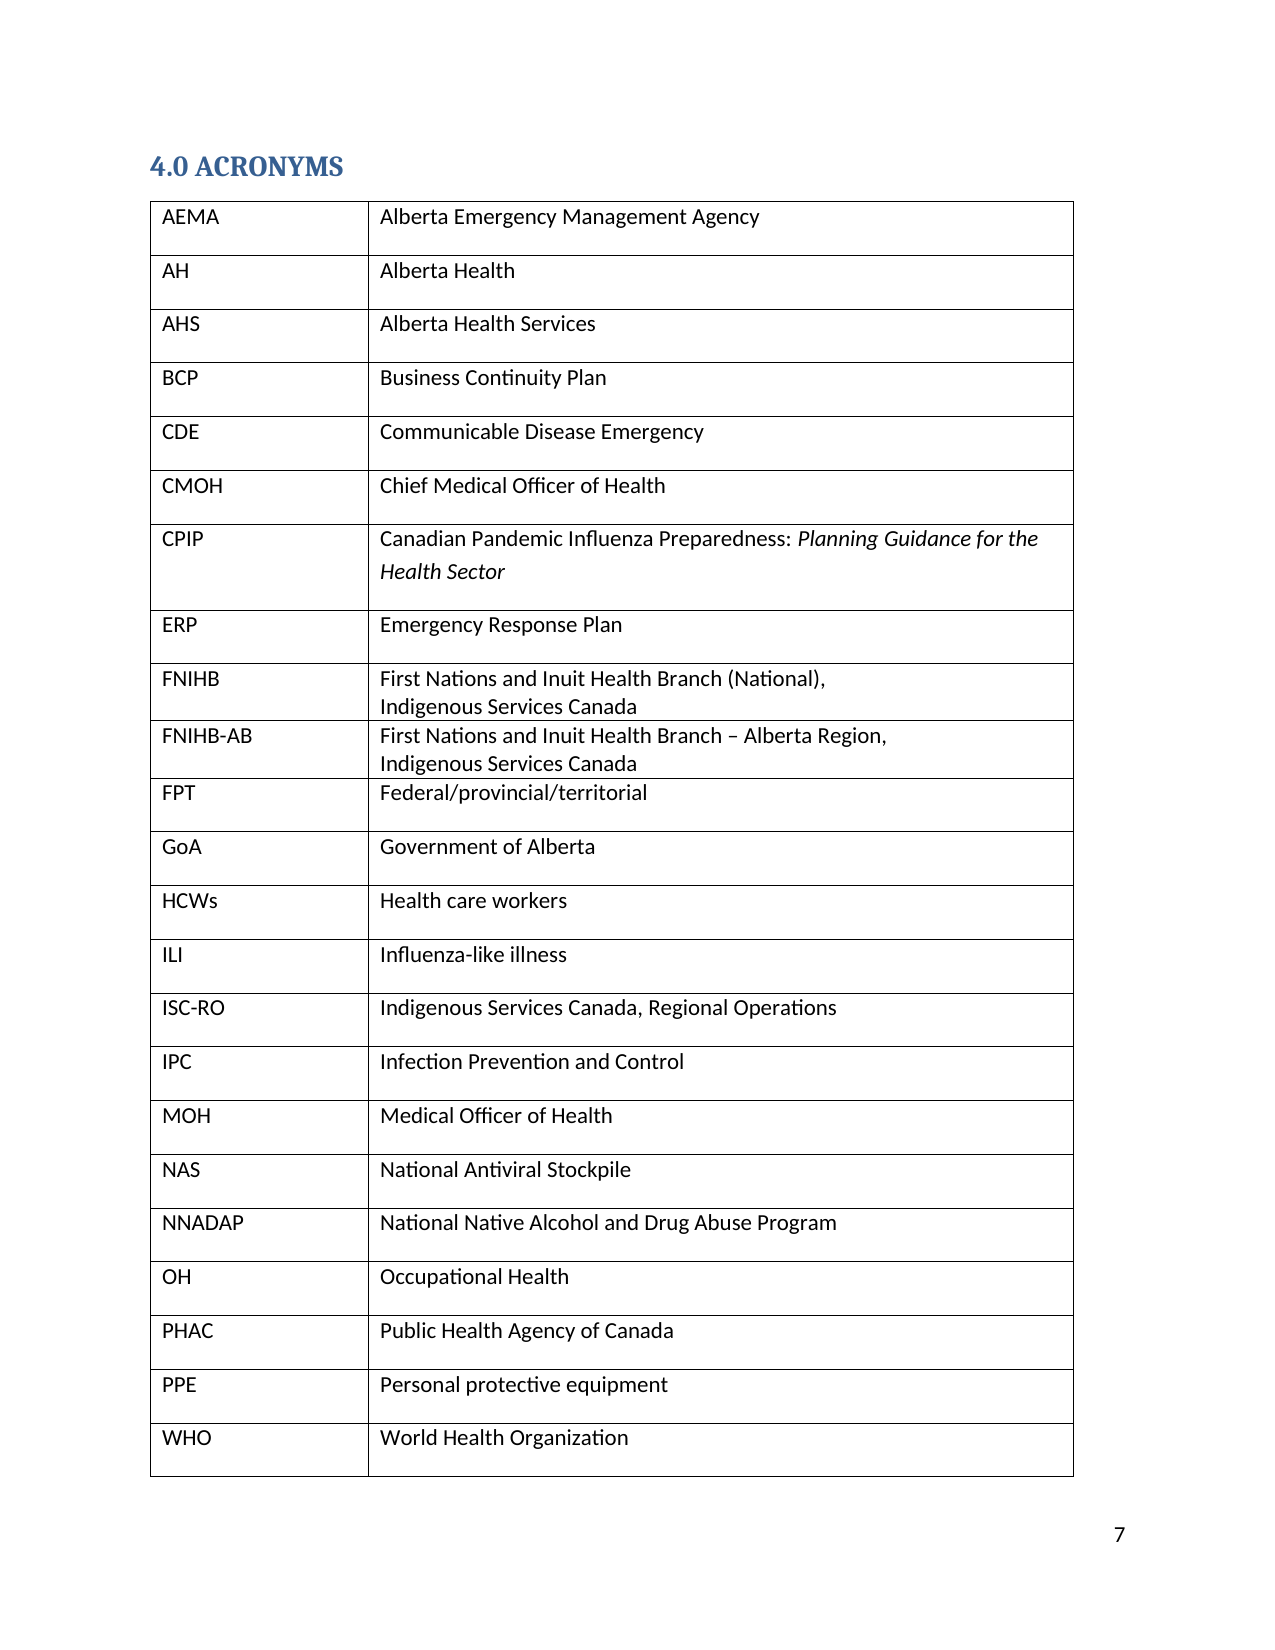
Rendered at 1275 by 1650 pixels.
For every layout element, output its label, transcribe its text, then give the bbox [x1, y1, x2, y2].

table_cell National Native Alcohol and Drug Abuse Program [369, 1209, 1073, 1261]
table_cell Government of Alberta [369, 832, 1073, 885]
table_cell CPIP [151, 525, 368, 609]
table_cell ILI [151, 940, 368, 992]
table_cell Indigenous Services Canada, Regional Operations [369, 994, 1073, 1046]
table_header Alberta Emergency Management Agency [369, 202, 1073, 255]
table_cell OH [151, 1262, 368, 1315]
table_cell FNIHB-AB [151, 721, 368, 777]
table_cell AH [151, 256, 368, 308]
table_cell Emergency Response Plan [369, 611, 1073, 663]
table_cell WHO [151, 1424, 368, 1476]
table_cell ERP [151, 611, 368, 663]
table_cell IPC [151, 1047, 368, 1100]
table_cell Alberta Health Services [369, 310, 1073, 362]
table_cell CDE [151, 417, 368, 470]
table_cell CMOH [151, 471, 368, 523]
table_cell National Antiviral Stockpile [369, 1155, 1073, 1207]
table_cell GoA [151, 832, 368, 885]
table_cell PPE [151, 1370, 368, 1422]
table_cell Infection Prevention and Control [369, 1047, 1073, 1100]
table_cell Public Health Agency of Canada [369, 1316, 1073, 1369]
table_cell MOH [151, 1101, 368, 1154]
table_cell NNADAP [151, 1209, 368, 1261]
table_cell Alberta Health [369, 256, 1073, 308]
table_header AEMA [151, 202, 368, 255]
table_cell Occupational Health [369, 1262, 1073, 1315]
table_cell HCWs [151, 886, 368, 939]
table_cell FNIHB [151, 664, 368, 720]
table_cell First Nations and Inuit Health Branch (National), Indigenous Services Canada [369, 664, 1073, 720]
table_cell FPT [151, 779, 368, 831]
table_cell Business Continuity Plan [369, 363, 1073, 416]
table_cell Personal protective equipment [369, 1370, 1073, 1422]
table_cell Health care workers [369, 886, 1073, 939]
table_cell Federal/provincial/territorial [369, 779, 1073, 831]
table_cell Canadian Pandemic Influenza Preparedness: Planning Guidance for the Health Sector [369, 525, 1073, 609]
table_cell World Health Organization [369, 1424, 1073, 1476]
table_cell NAS [151, 1155, 368, 1207]
table_cell ISC-RO [151, 994, 368, 1046]
table_cell First Nations and Inuit Health Branch – Alberta Region, Indigenous Services Canada [369, 721, 1073, 777]
table_cell Medical Officer of Health [369, 1101, 1073, 1154]
table_cell BCP [151, 363, 368, 416]
table_cell Influenza-like illness [369, 940, 1073, 992]
table_cell AHS [151, 310, 368, 362]
subtitle 4.0 ACRONYMS [150, 150, 1125, 183]
table_cell PHAC [151, 1316, 368, 1369]
table_cell Communicable Disease Emergency [369, 417, 1073, 470]
table_cell Chief Medical Officer of Health [369, 471, 1073, 523]
